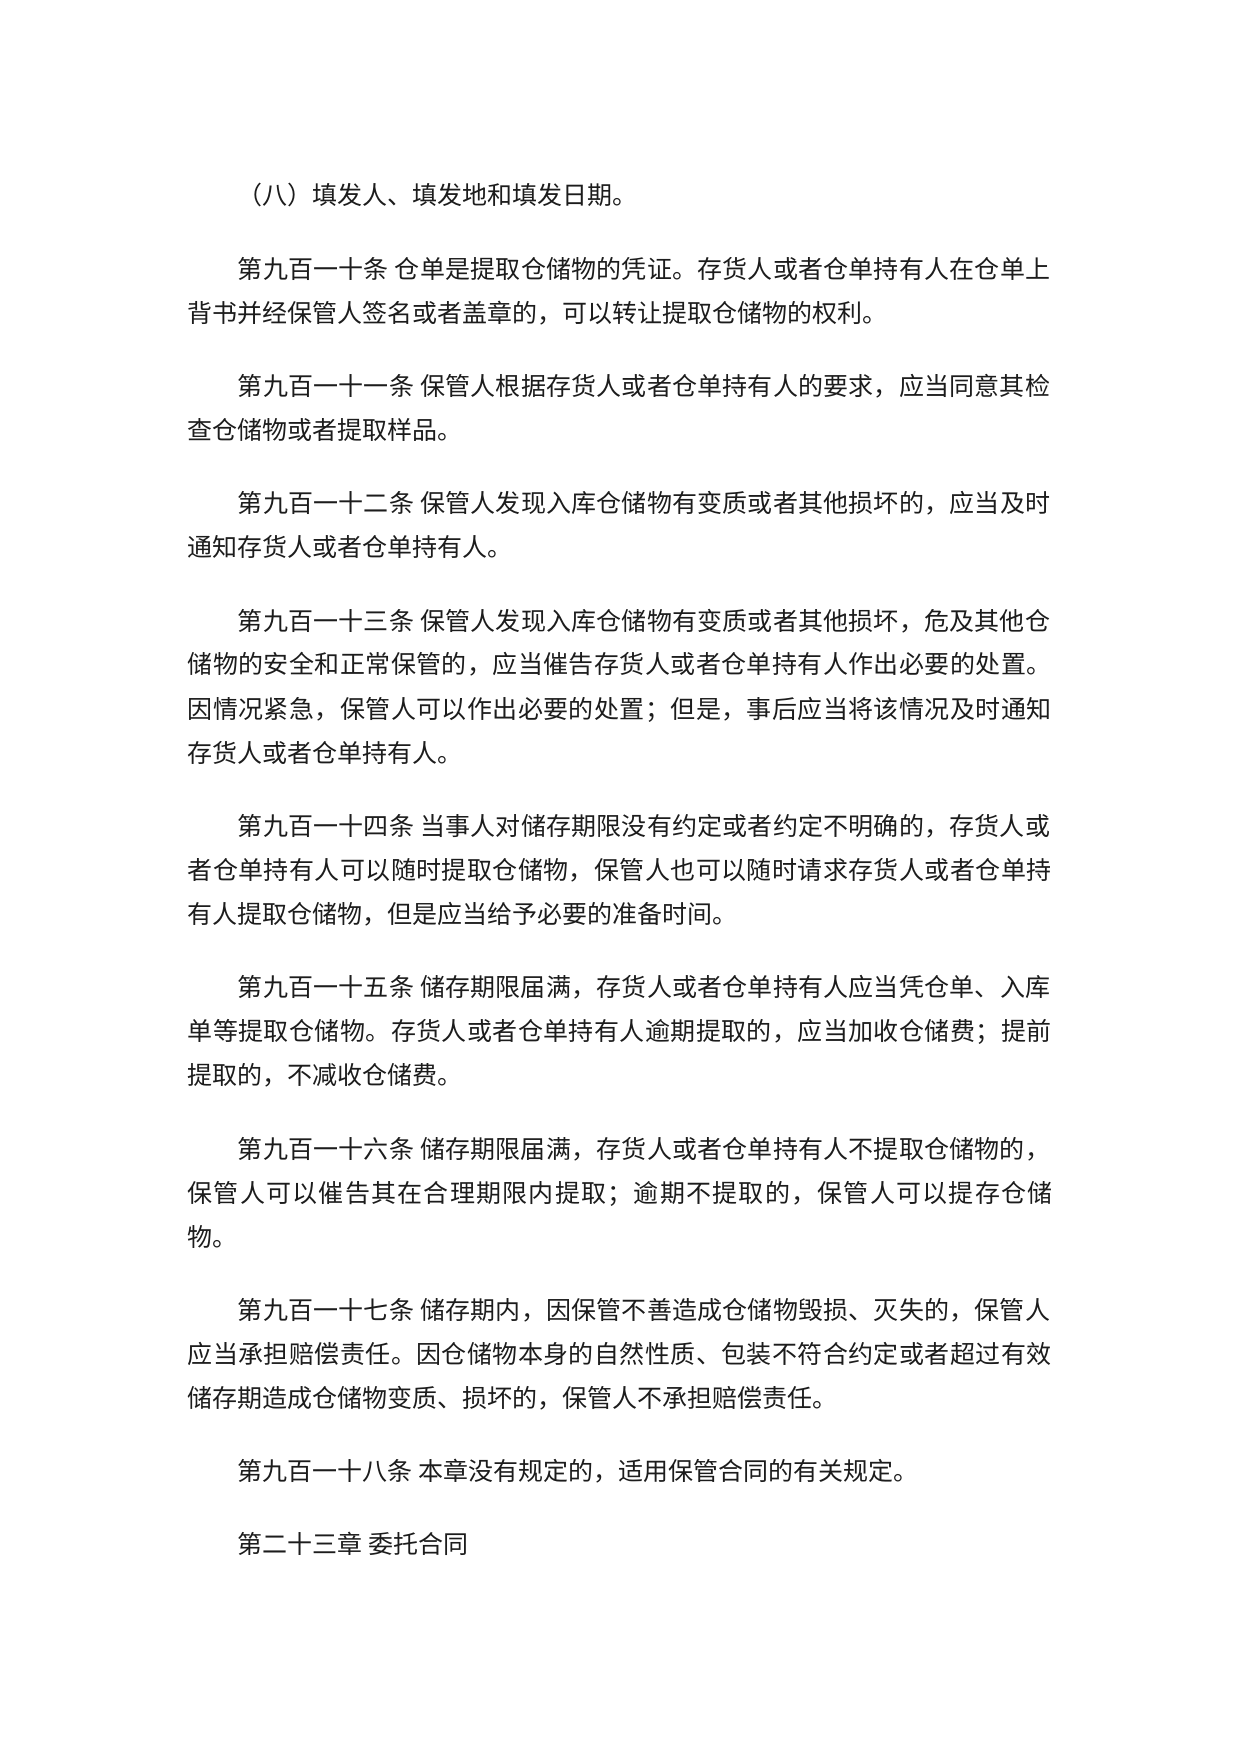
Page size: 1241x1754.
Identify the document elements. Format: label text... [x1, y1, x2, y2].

text 第九百一十三条 保管人发现入库仓储物有变质或者其他损坏，危及其他仓储物的安全和正常保管的，应当催告存货人或者仓单持有人作出必要的处置。因情况紧急，保管人可以作出必要的处置；但是，事后应当将该情况及时通知存货人或者仓单持有人。 [187, 597, 1053, 773]
text 第九百一十六条 储存期限届满，存货人或者仓单持有人不提取仓储物的，保管人可以催告其在合理期限内提取；逾期不提取的，保管人可以提存仓储物。 [187, 1125, 1053, 1257]
text 第九百一十条 仓单是提取仓储物的凭证。存货人或者仓单持有人在仓单上背书并经保管人签名或者盖章的，可以转让提取仓储物的权利。 [187, 245, 1053, 333]
text 第二十三章 委托合同 [187, 1521, 1053, 1565]
text 第九百一十八条 本章没有规定的，适用保管合同的有关规定。 [187, 1448, 1053, 1492]
text （八）填发人、填发地和填发日期。 [187, 172, 1053, 216]
text 第九百一十五条 储存期限届满，存货人或者仓单持有人应当凭仓单、入库单等提取仓储物。存货人或者仓单持有人逾期提取的，应当加收仓储费；提前提取的，不减收仓储费。 [187, 964, 1053, 1096]
text 第九百一十七条 储存期内，因保管不善造成仓储物毁损、灭失的，保管人应当承担赔偿责任。因仓储物本身的自然性质、包装不符合约定或者超过有效储存期造成仓储物变质、损坏的，保管人不承担赔偿责任。 [187, 1287, 1053, 1419]
text 第九百一十一条 保管人根据存货人或者仓单持有人的要求，应当同意其检查仓储物或者提取样品。 [187, 362, 1053, 451]
text 第九百一十四条 当事人对储存期限没有约定或者约定不明确的，存货人或者仓单持有人可以随时提取仓储物，保管人也可以随时请求存货人或者仓单持有人提取仓储物，但是应当给予必要的准备时间。 [187, 802, 1053, 935]
text 第九百一十二条 保管人发现入库仓储物有变质或者其他损坏的，应当及时通知存货人或者仓单持有人。 [187, 480, 1053, 568]
